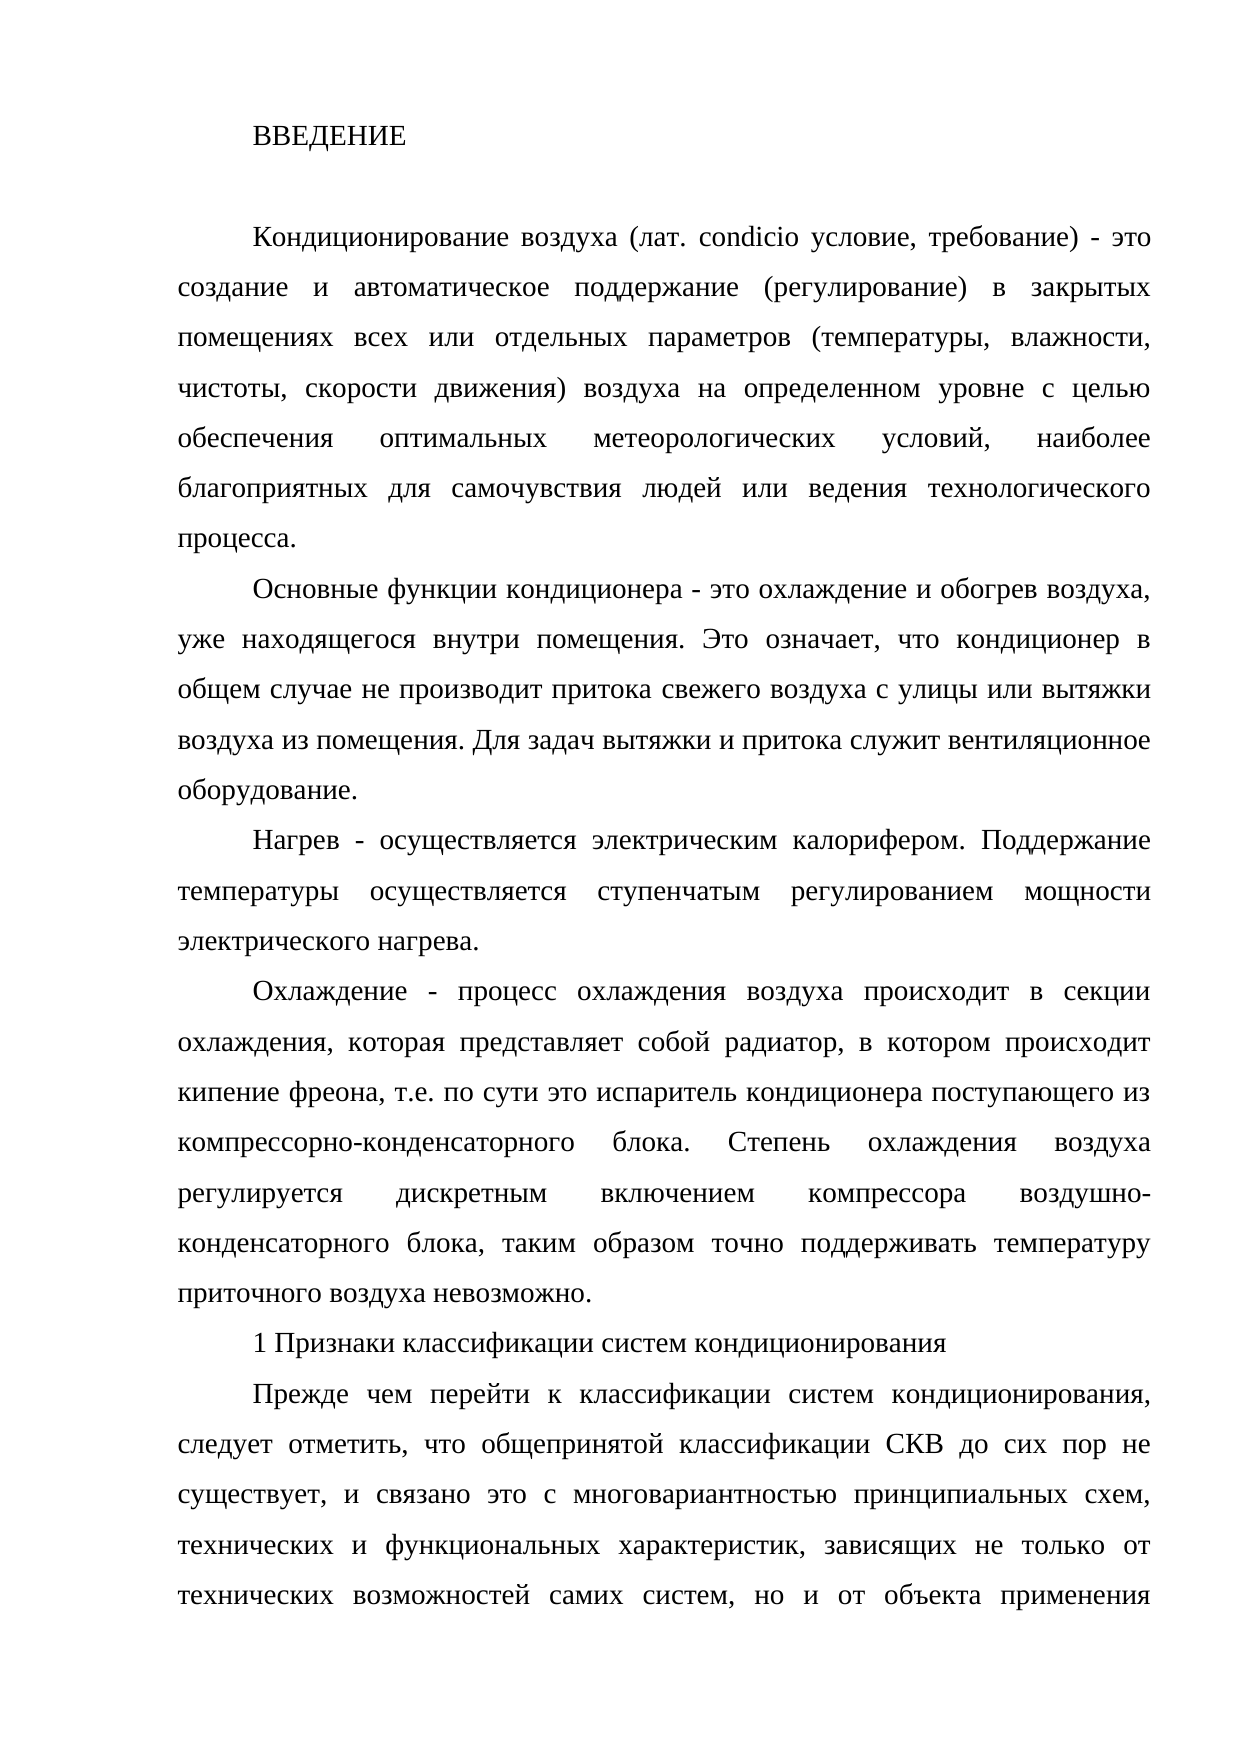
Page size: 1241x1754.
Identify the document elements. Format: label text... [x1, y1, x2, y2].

text Нагрев - осуществляется электрическим калорифером. Поддержание температуры осуществляется ступенчатым регулированием мощности электрического нагрева. [177, 822, 1152, 957]
subtitle ВВЕДЕНИЕ [177, 118, 1152, 152]
text Основные функции кондиционера - это охлаждение и обогрев воздуха, уже находящегося внутри помещения. Это означает, что кондиционер в общем случае не производит притока свежего воздуха с улицы или вытяжки воздуха из помещения. Для задач вытяжки и притока служит вентиляционное оборудование. [177, 571, 1152, 806]
text Охлаждение - процесс охлаждения воздуха происходит в секции охлаждения, которая представляет собой радиатор, в котором происходит кипение фреона, т.е. по сути это испаритель кондиционера поступающего из компрессорно-конденсаторного блока. Степень охлаждения воздуха регулируется дискретным включением компрессора воздушно-конденсаторного блока, таким образом точно поддерживать температуру приточного воздуха невозможно. [177, 973, 1152, 1309]
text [177, 1376, 1152, 1611]
text 1 Признаки классификации систем кондиционирования [177, 1326, 1152, 1359]
text Кондиционирование воздуха (лат. condicio условие, требование) - это создание и автоматическое поддержание (регулирование) в закрытых помещениях всех или отдельных параметров (температуры, влажности, чистоты, скорости движения) воздуха на определенном уровне с целью обеспечения оптимальных метеорологических условий, наиболее благоприятных для самочувствия людей или ведения технологического процесса. [177, 219, 1152, 554]
